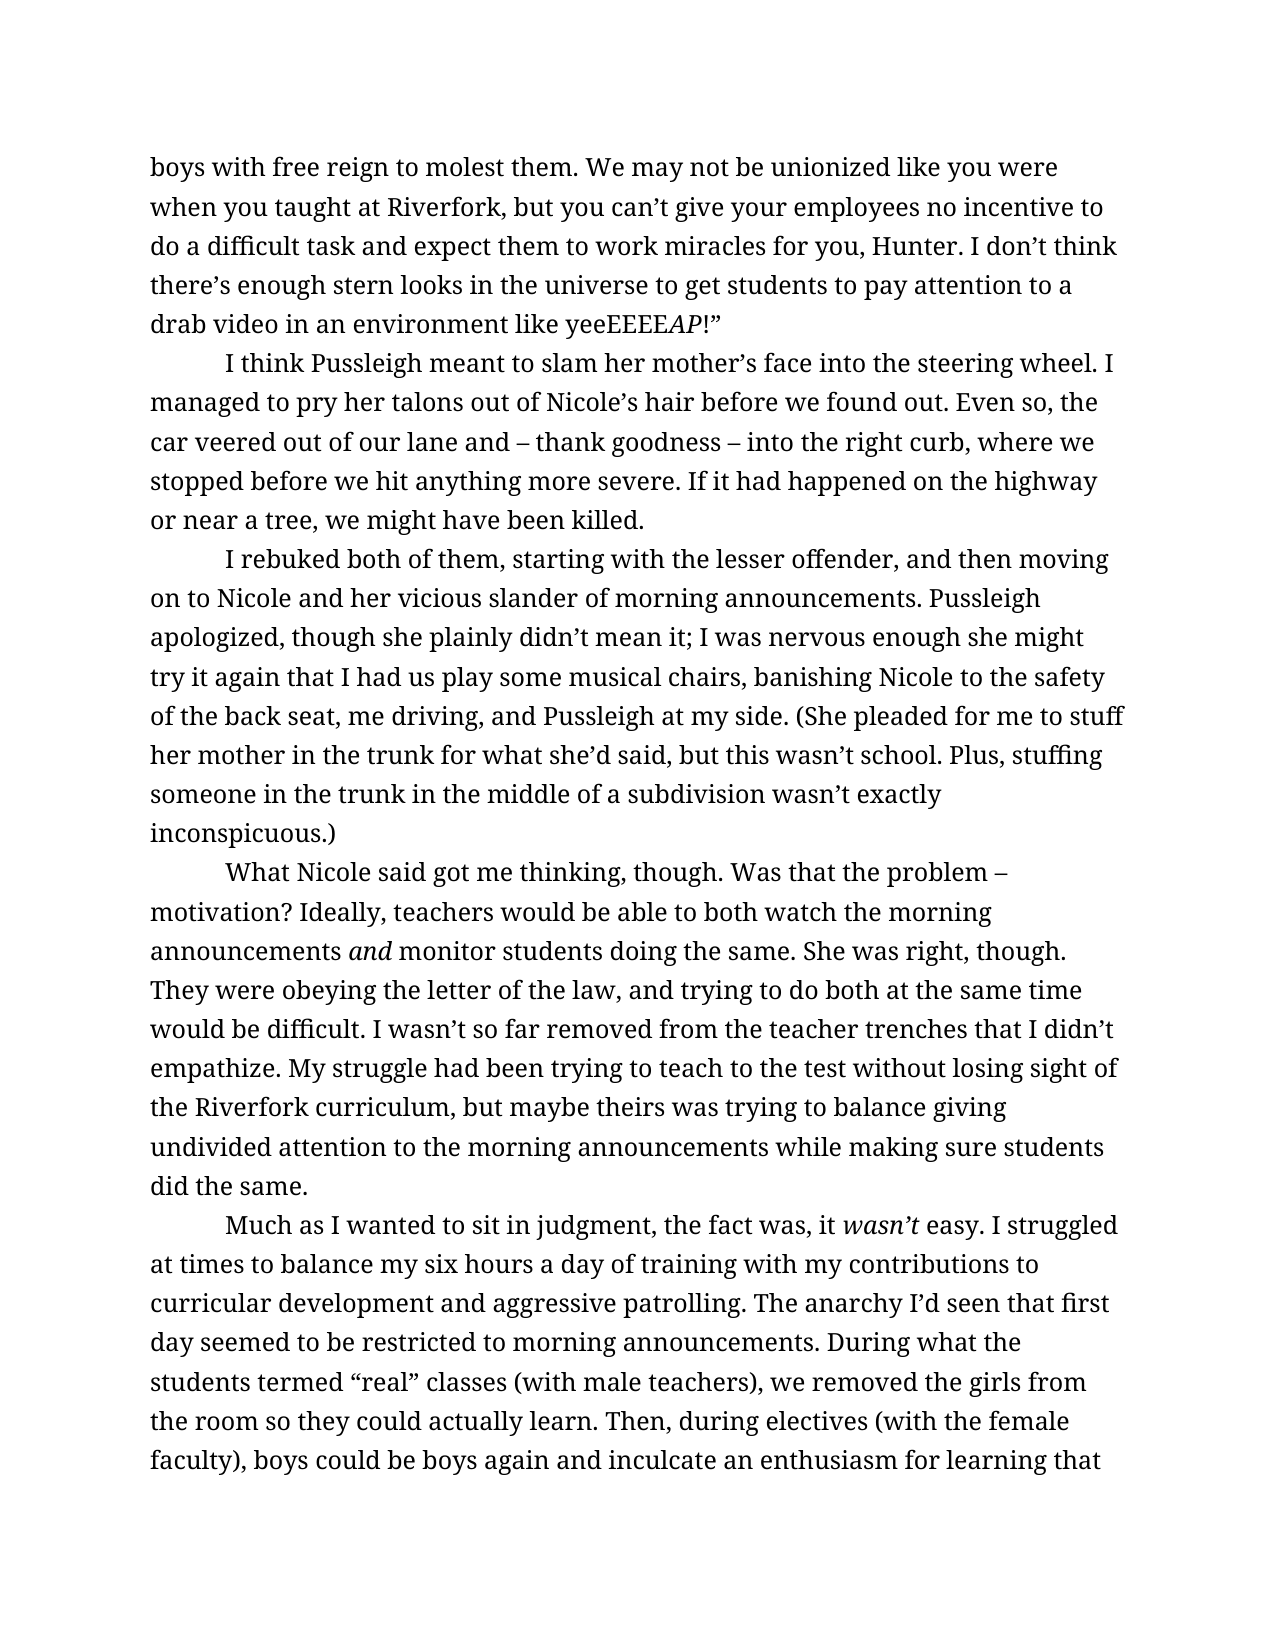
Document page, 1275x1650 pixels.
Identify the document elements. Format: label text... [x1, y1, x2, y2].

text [150, 1207, 1125, 1477]
text I think Pussleigh meant to slam her mother’s face into the steering wheel. I managed to pry her talons out of Nicole’s hair before we found out. Even so, the car veered out of our lane and – thank goodness – into the right curb, where we stopped before we hit anything more severe. If it had happened on the highway or near a tree, we might have been killed. [150, 346, 1125, 537]
text What Nicole said got me thinking, though. Was that the problem – motivation? Ideally, teachers would be able to both watch the morning announcements and monitor students doing the same. She was right, though. They were obeying the letter of the law, and trying to do both at the same time would be difficult. I wasn’t so far removed from the teacher trenches that I didn’t empathize. My struggle had been trying to teach to the test without losing sight of the Riverfork curriculum, but maybe theirs was trying to balance giving undivided attention to the morning announcements while making sure students did the same. [150, 855, 1125, 1202]
text I rebuked both of them, starting with the lesser offender, and then moving on to Nicole and her vicious slander of morning announcements. Pussleigh apologized, though she plainly didn’t mean it; I was nervous enough she might try it again that I had us play some musical chairs, banishing Nicole to the safety of the back seat, me driving, and Pussleigh at my side. (She pleaded for me to stuff her mother in the trunk for what she’d said, but this wasn’t school. Plus, stuffing someone in the trunk in the middle of a subdivision wasn’t exactly inconspicuous.) [150, 542, 1125, 850]
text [150, 150, 1125, 341]
